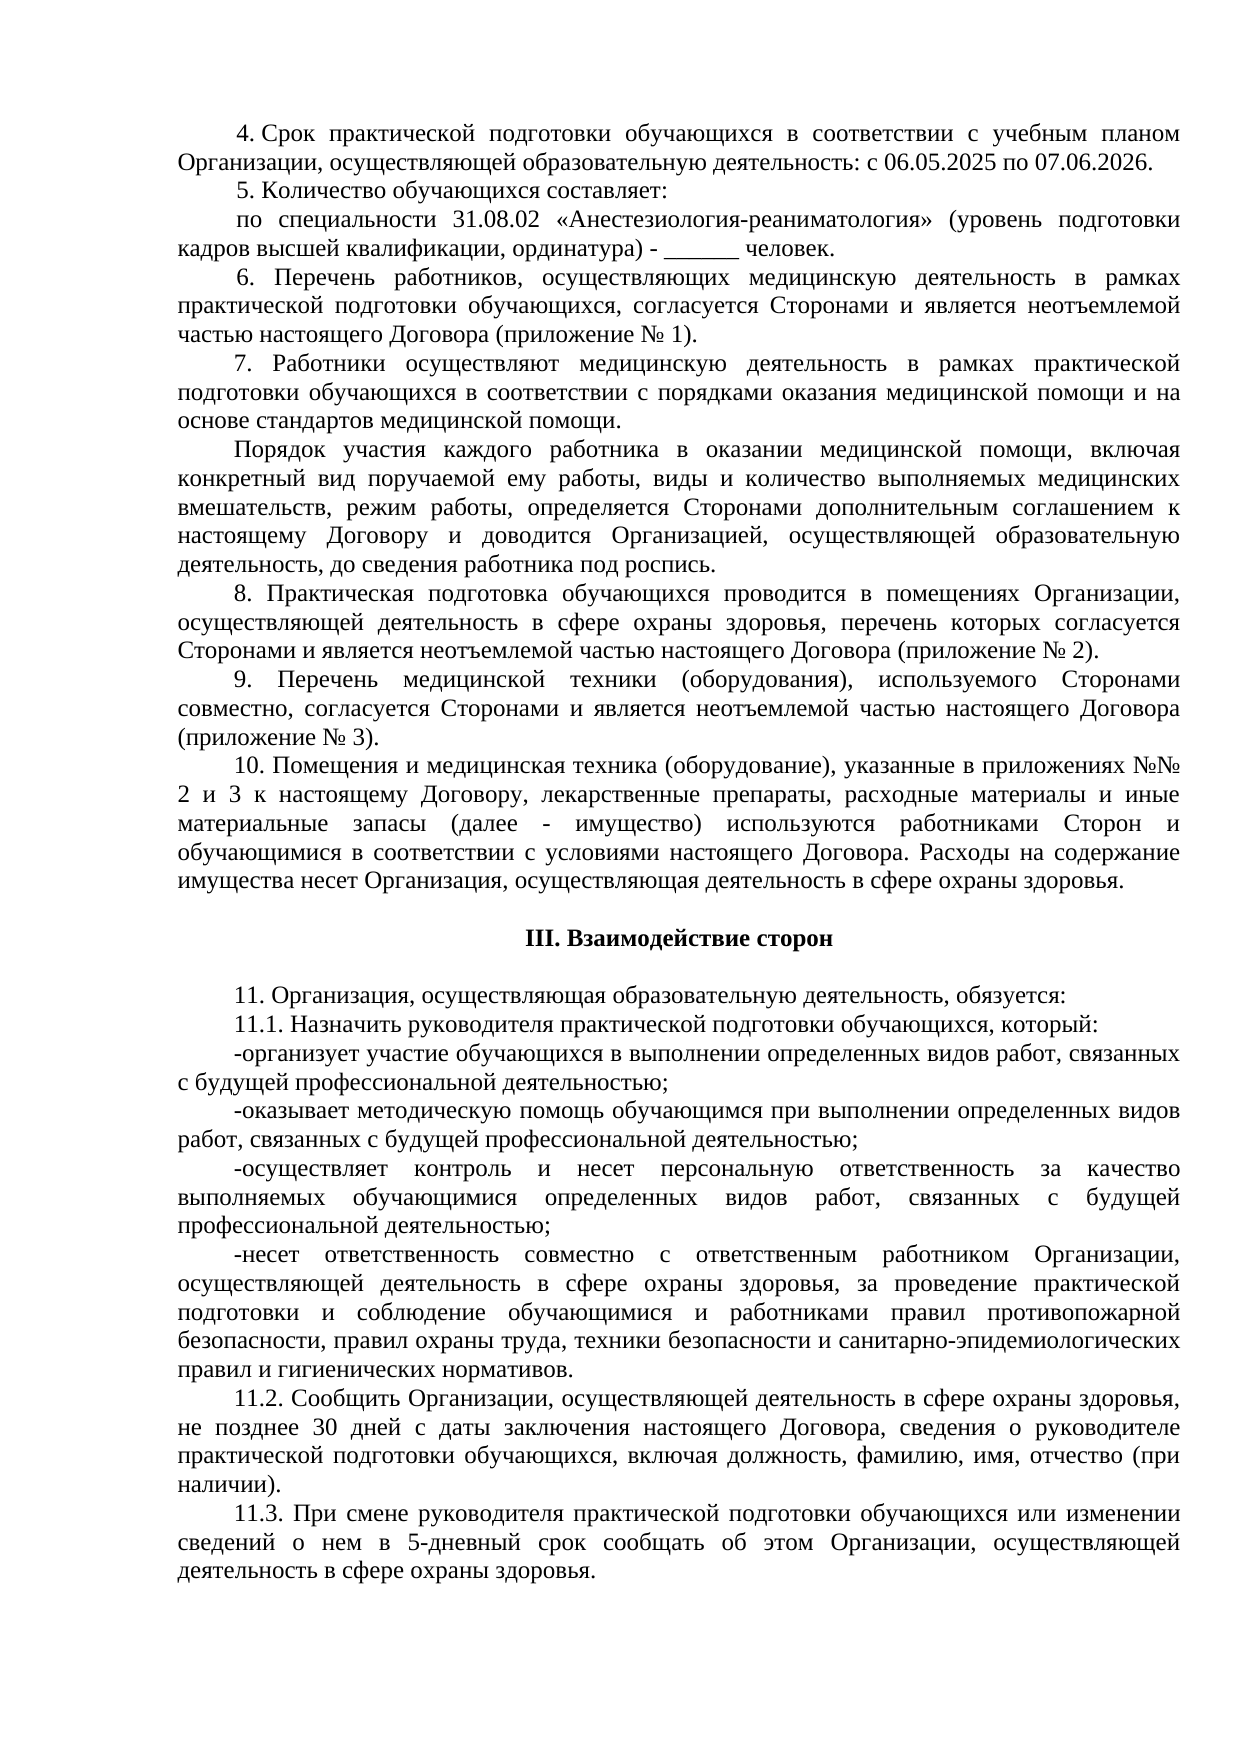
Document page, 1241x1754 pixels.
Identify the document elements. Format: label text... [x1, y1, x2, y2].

text -организует участие обучающихся в выполнении определенных видов работ, связанных с будущей профессиональной деятельностью; [177, 1038, 1181, 1096]
text -осуществляет контроль и несет персональную ответственность за качество выполняемых обучающимися определенных видов работ, связанных с будущей профессиональной деятельностью; [177, 1153, 1181, 1239]
text 7. Работники осуществляют медицинскую деятельность в рамках практической подготовки обучающихся в соответствии с порядками оказания медицинской помощи и на основе стандартов медицинской помощи. [177, 348, 1181, 434]
text 9. Перечень медицинской техники (оборудования), используемого Сторонами совместно, согласуется Сторонами и является неотъемлемой частью настоящего Договора (приложение № 3). [177, 664, 1181, 751]
text -оказывает методическую помощь обучающимся при выполнении определенных видов работ, связанных с будущей профессиональной деятельностью; [177, 1096, 1181, 1153]
text 4. Срок практической подготовки обучающихся в соответствии с учебным планом Организации, осуществляющей образовательную деятельность: с 06.05.2025 по 07.06.2026. [177, 118, 1181, 176]
text 11.1. Назначить руководителя практической подготовки обучающихся, который: [177, 1009, 1181, 1038]
text Порядок участия каждого работника в оказании медицинской помощи, включая конкретный вид поручаемой ему работы, виды и количество выполняемых медицинских вмешательств, режим работы, определяется Сторонами дополнительным соглашением к настоящему Договору и доводится Организацией, осуществляющей образовательную деятельность, до сведения работника под роспись. [177, 434, 1181, 578]
text 8. Практическая подготовка обучающихся проводится в помещениях Организации, осуществляющей деятельность в сфере охраны здоровья, перечень которых согласуется Сторонами и является неотъемлемой частью настоящего Договора (приложение № 2). [177, 578, 1181, 664]
text III. Взаимодействие сторон [177, 923, 1181, 952]
text 11.3. При смене руководителя практической подготовки обучающихся или изменении сведений о нем в 5-дневный срок сообщать об этом Организации, осуществляющей деятельность в сфере охраны здоровья. [177, 1498, 1181, 1584]
text 10. Помещения и медицинская техника (оборудование), указанные в приложениях №№ 2 и 3 к настоящему Договору, лекарственные препараты, расходные материалы и иные материальные запасы (далее - имущество) используются работниками Сторон и обучающимися в соответствии с условиями настоящего Договора. Расходы на содержание имущества несет Организация, осуществляющая деятельность в сфере охраны здоровья. [177, 751, 1181, 894]
text 11.2. Сообщить Организации, осуществляющей деятельность в сфере охраны здоровья, не позднее 30 дней с даты заключения настоящего Договора, сведения о руководителе практической подготовки обучающихся, включая должность, фамилию, имя, отчество (при наличии). [177, 1383, 1181, 1498]
text -несет ответственность совместно с ответственным работником Организации, осуществляющей деятельность в сфере охраны здоровья, за проведение практической подготовки и соблюдение обучающимися и работниками правил противопожарной безопасности, правил охраны труда, техники безопасности и санитарно-эпидемиологических правил и гигиенических нормативов. [177, 1239, 1181, 1383]
text 6. Перечень работников, осуществляющих медицинскую деятельность в рамках практической подготовки обучающихся, согласуется Сторонами и является неотъемлемой частью настоящего Договора (приложение № 1). [177, 262, 1181, 348]
text по специальности 31.08.02 «Анестезиология-реаниматология» (уровень подготовки кадров высшей квалификации, ординатура) - ______ человек. [177, 204, 1181, 262]
text 11. Организация, осуществляющая образовательную деятельность, обязуется: [177, 981, 1181, 1009]
text 5. Количество обучающихся составляет: [177, 176, 1181, 204]
